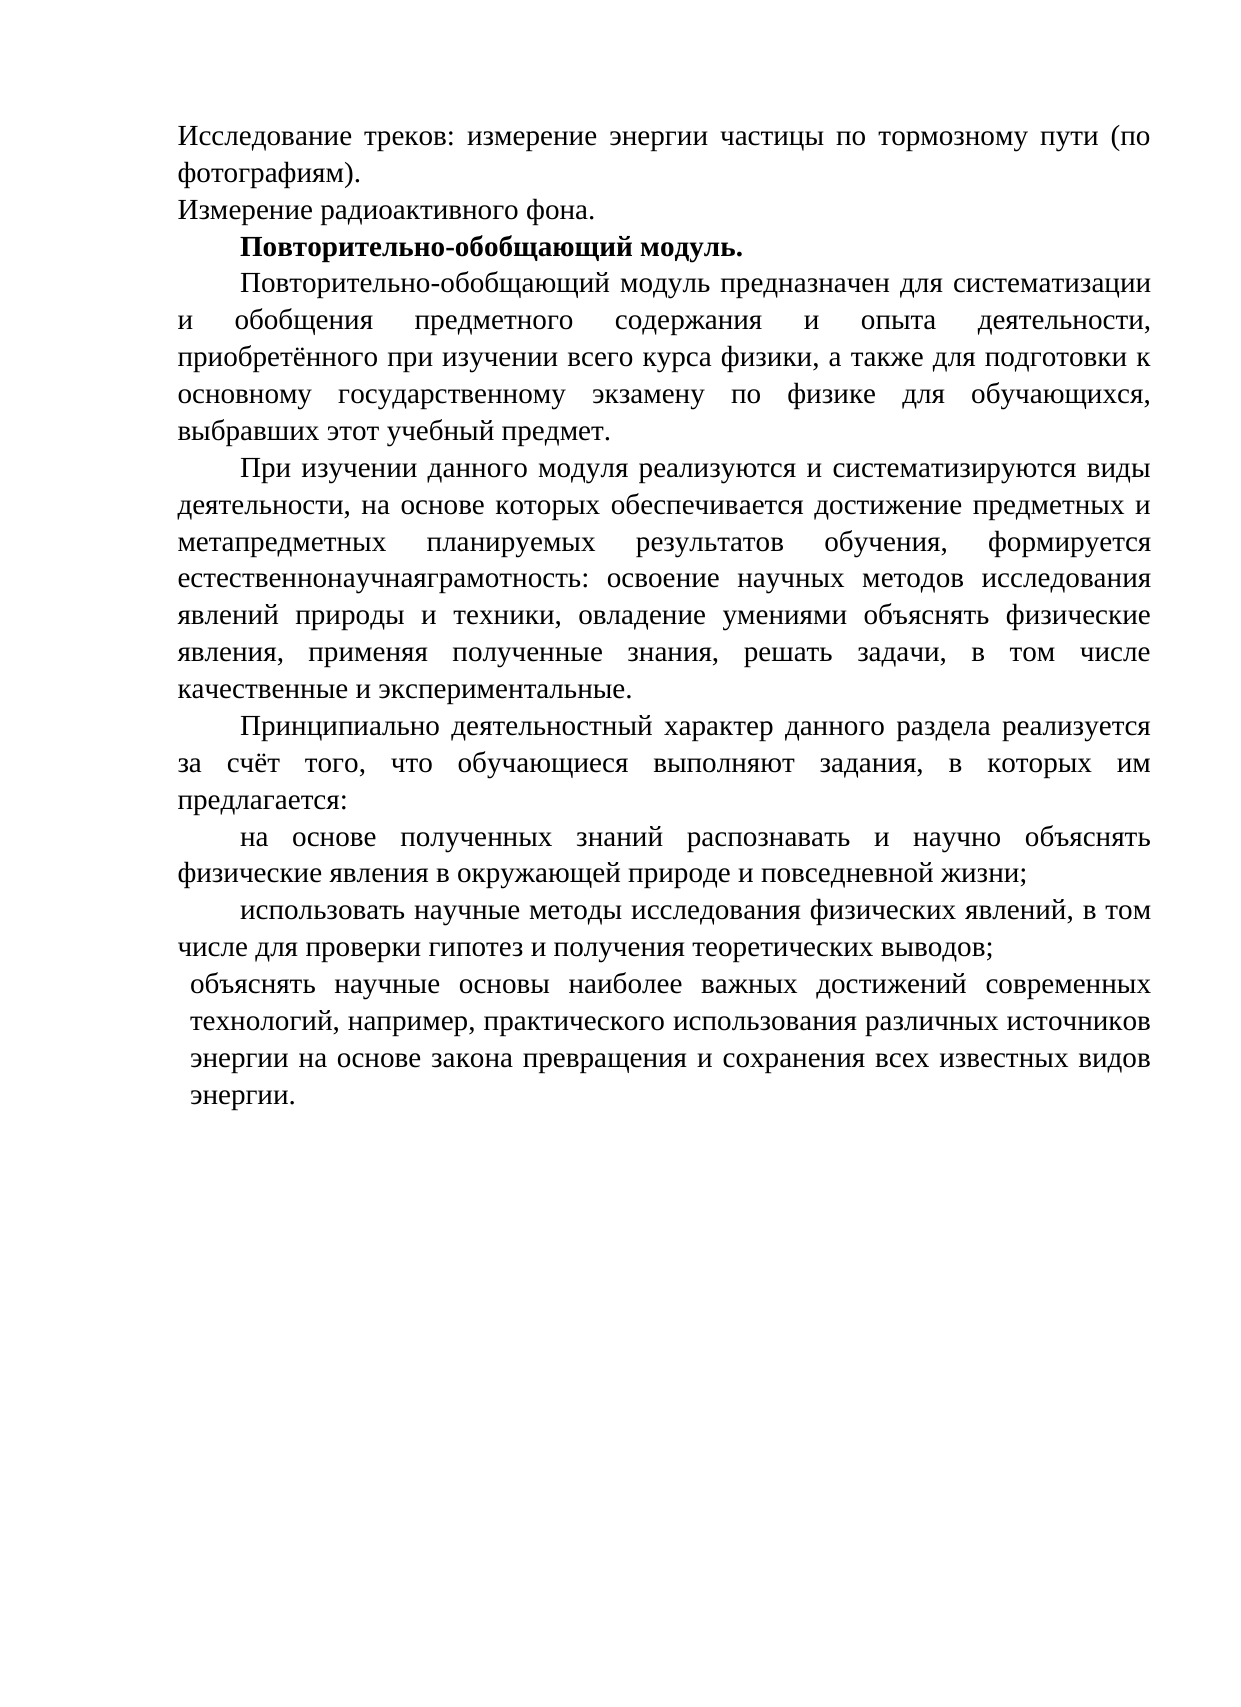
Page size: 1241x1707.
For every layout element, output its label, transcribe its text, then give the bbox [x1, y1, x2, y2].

text на основе полученных знаний распознавать и научно объяснять физические явления в окружающей природе и повседневной жизни; [177, 819, 1152, 889]
text Повторительно-­обобщающий модуль предназначен для систематизации и обобщения предметного содержания и опыта деятельности, приобретённого при изучении всего курса физики, а также для подготовки к основному государственному экзамену по физике для обучающихся, выбравших этот учебный предмет. [177, 266, 1152, 447]
text использовать научные методы исследования физических явлений, в том числе для проверки гипотез и получения теоретических выводов; [177, 892, 1152, 963]
text При изучении данного модуля реализуются и систематизируются виды деятельности, на основе которых обеспечивается достижение предметных и метапредметных планируемых результатов обучения, формируется естественнонаучнаяграмотность: освоение научных методов исследования явлений природы и техники, овладение умениями объяснять физические явления, применяя полученные знания, решать задачи, в том числе качественные и экспериментальные. [177, 450, 1152, 705]
text объяснять научные основы наиболее важных достижений современных технологий, например, практического использования различных источников энергии на основе закона превращения и сохранения всех известных видов энергии. [190, 966, 1152, 1110]
text Измерение радиоактивного фона. [177, 192, 1152, 225]
text Исследование треков: измерение энергии частицы по тормозному пути (по фотографиям). [177, 118, 1152, 188]
text Принципиально деятельностный характер данного раздела реализуется за счёт того, что обучающиеся выполняют задания, в которых им предлагается: [177, 708, 1152, 815]
text Повторительно-обобщающий модуль. [177, 229, 1152, 262]
